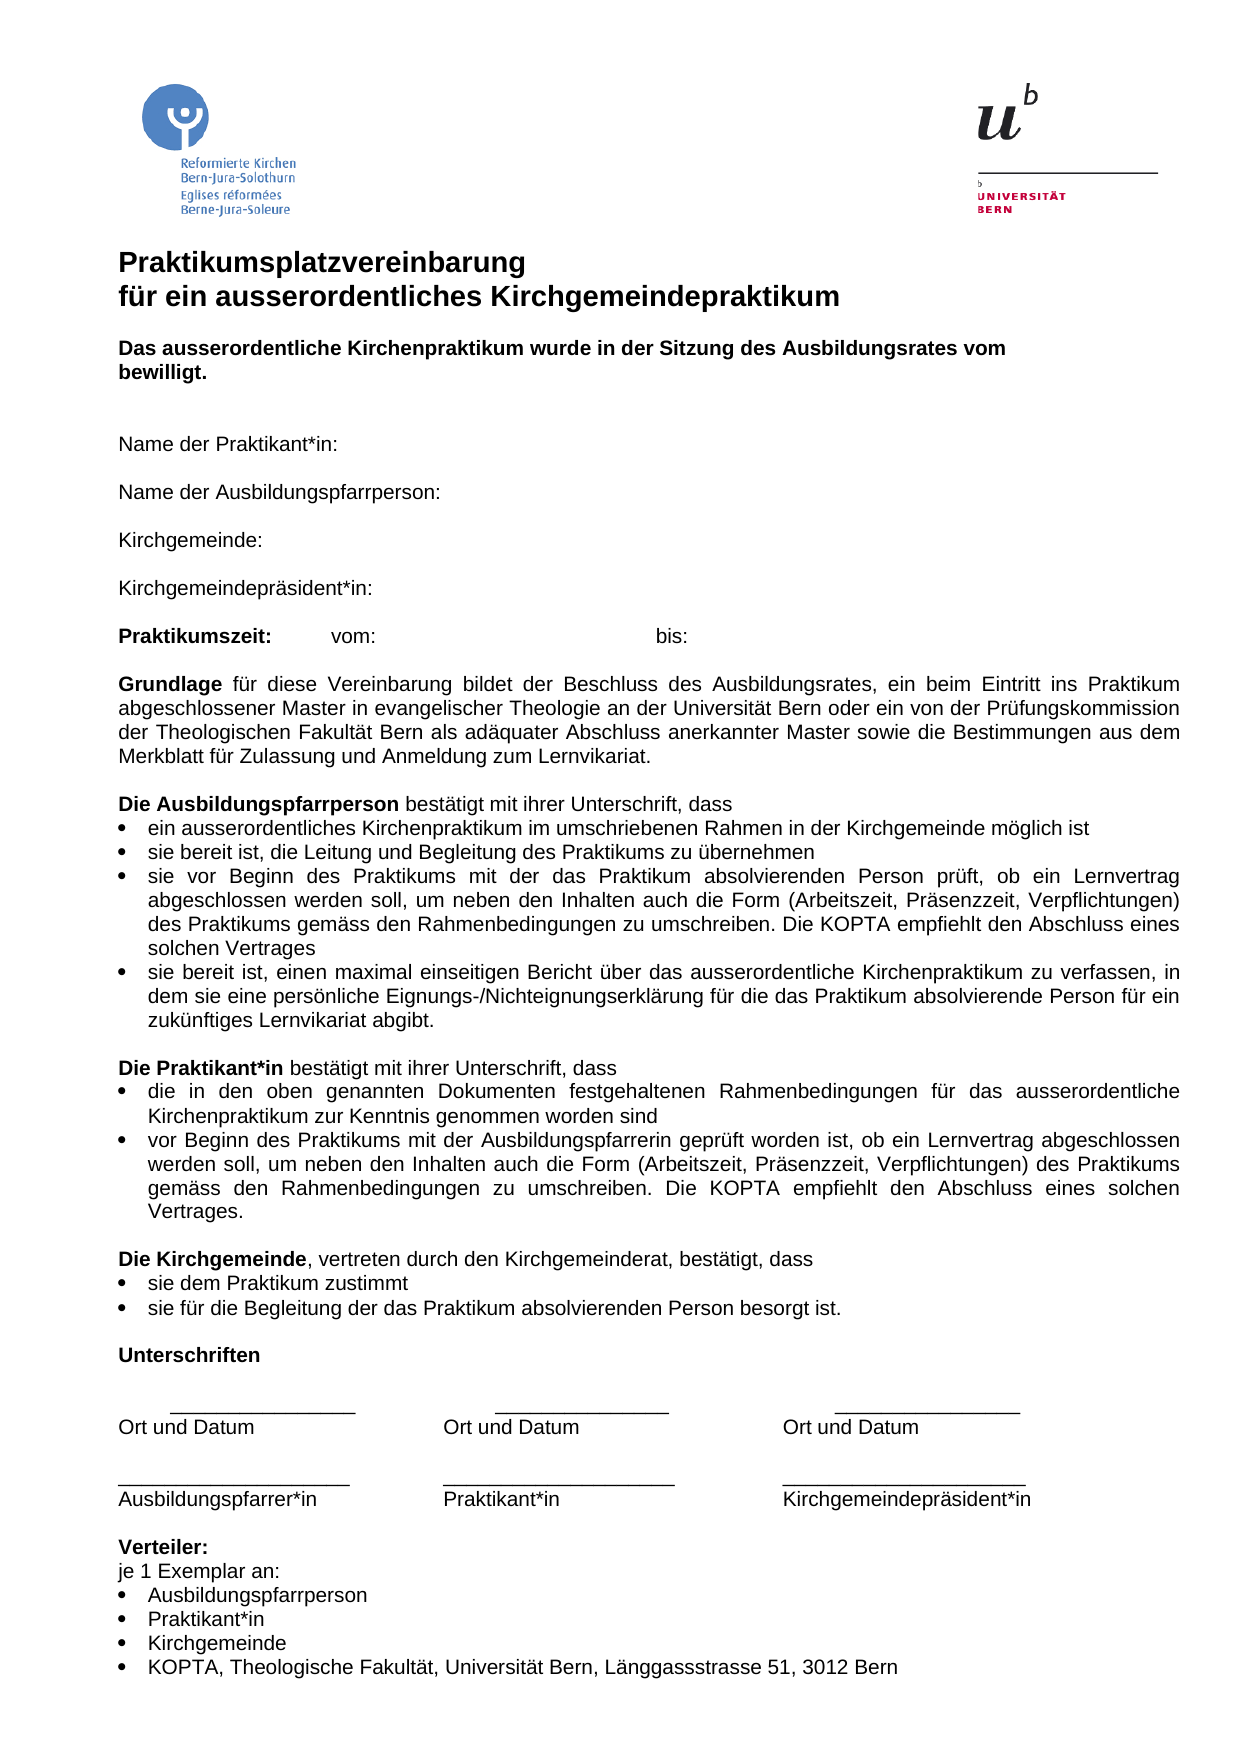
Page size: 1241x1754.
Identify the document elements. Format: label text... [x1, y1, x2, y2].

list Ausbildungspfarrperson [118, 1583, 1182, 1607]
text Die Praktikant*in bestätigt mit ihrer Unterschrift, dass [118, 1055, 1182, 1079]
picture [976, 83, 1158, 211]
text Das ausserordentliche Kirchenpraktikum wurde in der Sitzung des Ausbildungsrates vom [118, 336, 1182, 360]
text Kirchgemeindepräsident*in: [118, 576, 1182, 600]
list sie bereit ist, einen maximal einseitigen Bericht über das ausserordentliche Kirchenpraktikum zu verfassen, in dem sie eine persönliche Eignungs-/Nichteignungserklärung für die das Praktikum absolvierende Person für ein zukünftiges Lernvikariat abgibt. [118, 959, 1182, 1031]
list die in den oben genannten Dokumenten festgehaltenen Rahmenbedingungen für das ausserordentliche Kirchenpraktikum zur Kenntnis genommen worden sind [118, 1079, 1182, 1127]
list sie für die Begleitung der das Praktikum absolvierenden Person besorgt ist. [118, 1295, 1182, 1319]
text Die Ausbildungspfarrperson bestätigt mit ihrer Unterschrift, dass [118, 791, 1182, 815]
list Praktikant*in [118, 1607, 1182, 1631]
text Ort und Datum Ort und Datum Ort und Datum [118, 1415, 1182, 1439]
text Grundlage für diese Vereinbarung bildet der Beschluss des Ausbildungsrates, ein beim Eintritt ins Praktikum abgeschlossener Master in evangelischer Theologie an der Universität Bern oder ein von der Prüfungskommission der Theologischen Fakultät Bern als adäquater Abschluss anerkannter Master sowie die Bestimmungen aus dem Merkblatt für Zulassung und Anmeldung zum Lernvikariat. [118, 672, 1182, 767]
list KOPTA, Theologische Fakultät, Universität Bern, Länggassstrasse 51, 3012 Bern [118, 1655, 1182, 1679]
text je 1 Exemplar an: [118, 1559, 1182, 1583]
text Name der Ausbildungspfarrperson: [118, 480, 1182, 504]
text ________________ _______________ ________________ [118, 1391, 1182, 1415]
text ____________________ ____________________ _____________________ [118, 1463, 1182, 1487]
text Unterschriften [118, 1343, 1182, 1367]
text Ausbildungspfarrer*in Praktikant*in Kirchgemeindepräsident*in [118, 1487, 1182, 1511]
list Kirchgemeinde [118, 1631, 1182, 1655]
list vor Beginn des Praktikums mit der Ausbildungspfarrerin geprüft worden ist, ob ein Lernvertrag abgeschlossen werden soll, um neben den Inhalten auch die Form (Arbeitszeit, Präsenzzeit, Verpflichtungen) des Praktikums gemäss den Rahmenbedingungen zu umschreiben. Die KOPTA empfiehlt den Abschluss eines solchen Vertrages. [118, 1127, 1182, 1223]
picture [114, 56, 323, 244]
text Kirchgemeinde: [118, 528, 1182, 552]
text Name der Praktikant*in: [118, 432, 1182, 456]
list sie vor Beginn des Praktikums mit der das Praktikum absolvierenden Person prüft, ob ein Lernvertrag abgeschlossen werden soll, um neben den Inhalten auch die Form (Arbeitszeit, Präsenzzeit, Verpflichtungen) des Praktikums gemäss den Rahmenbedingungen zu umschreiben. Die KOPTA empfiehlt den Abschluss eines solchen Vertrages [118, 863, 1182, 959]
list ein ausserordentliches Kirchenpraktikum im umschriebenen Rahmen in der Kirchgemeinde möglich ist [118, 815, 1182, 839]
text Praktikumsplatzvereinbarung [118, 245, 1182, 279]
text Praktikumszeit: vom: bis: [118, 624, 1182, 648]
text Die Kirchgemeinde, vertreten durch den Kirchgemeinderat, bestätigt, dass [118, 1247, 1182, 1271]
text bewilligt. [118, 360, 1182, 384]
text für ein ausserordentliches Kirchgemeindepraktikum [118, 279, 1182, 312]
text Verteiler: [118, 1535, 1182, 1559]
list sie dem Praktikum zustimmt [118, 1271, 1182, 1295]
list sie bereit ist, die Leitung und Begleitung des Praktikums zu übernehmen [118, 839, 1182, 863]
